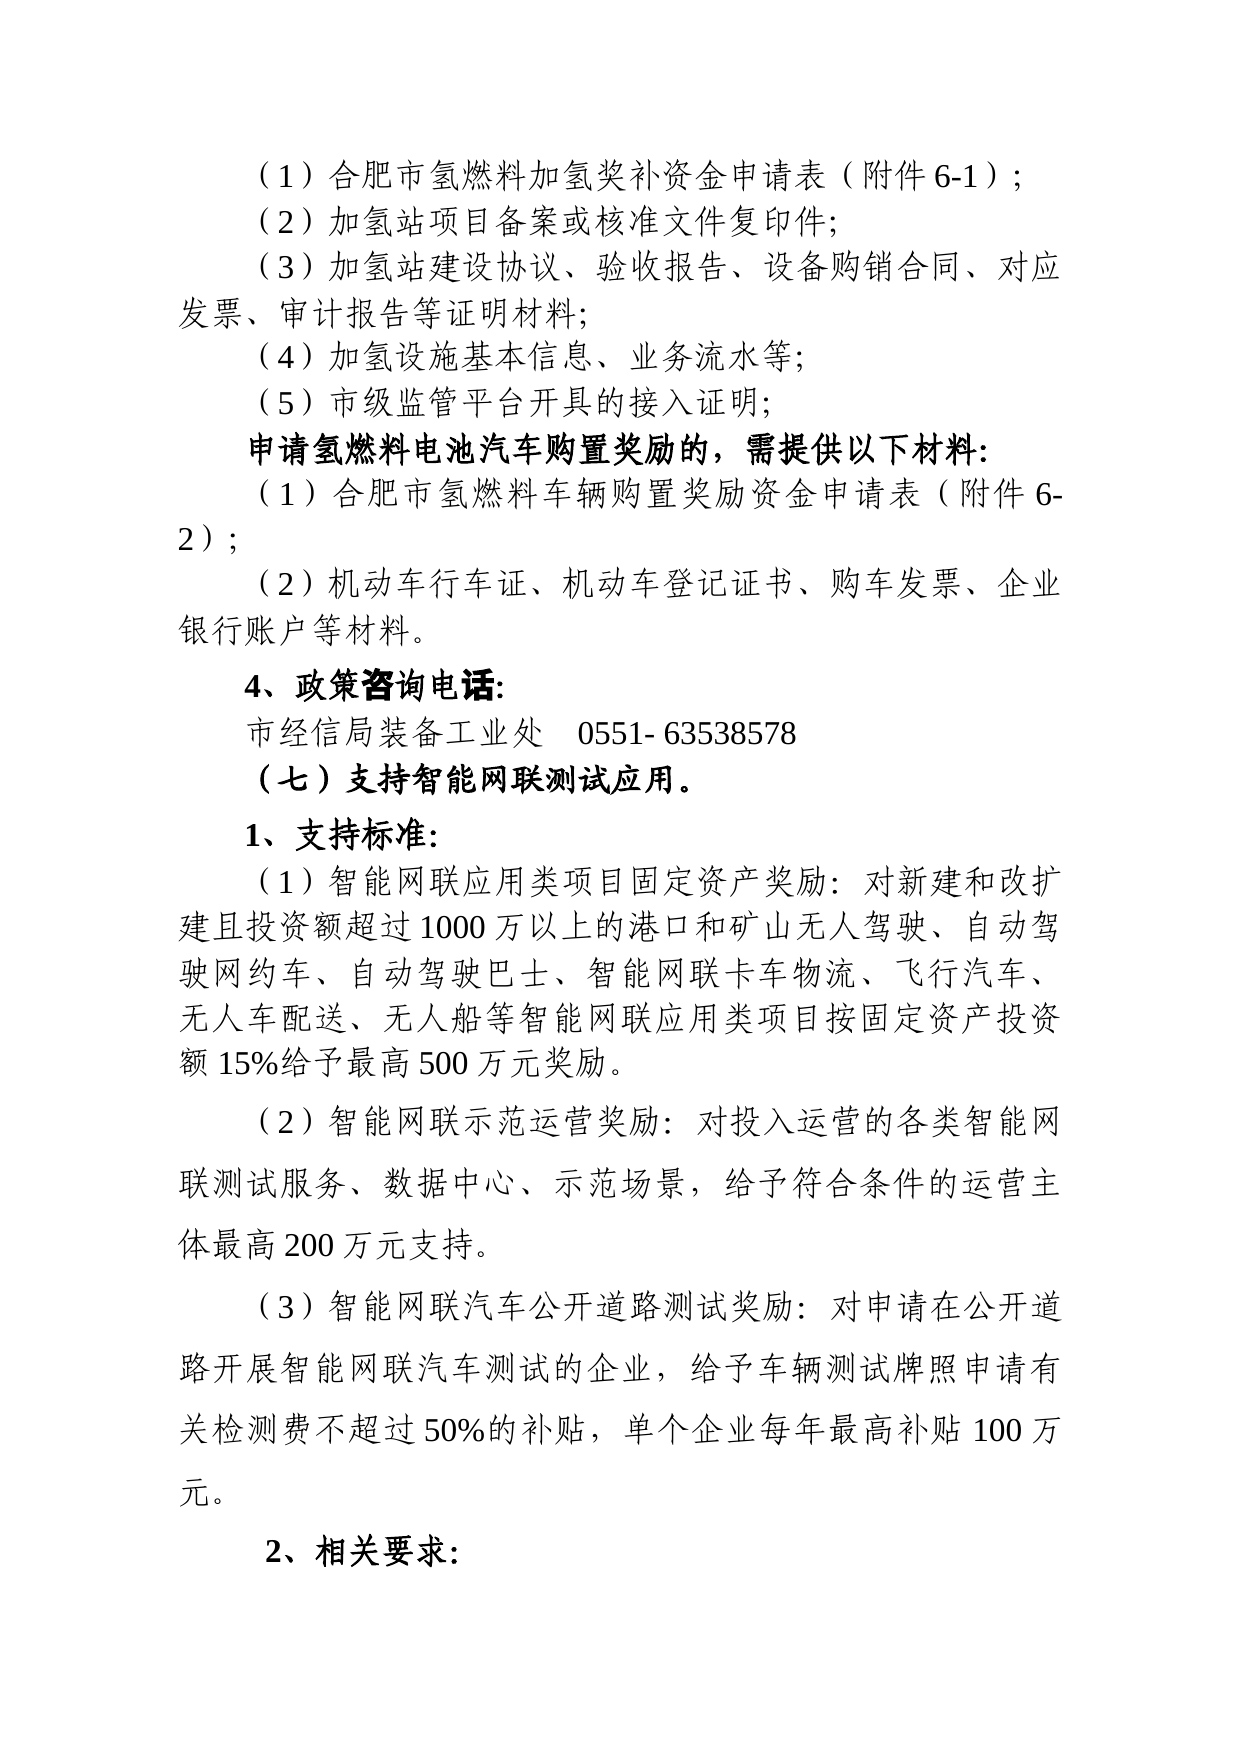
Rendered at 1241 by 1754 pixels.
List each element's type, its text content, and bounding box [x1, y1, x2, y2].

text 4、政策咨询电话： [177, 650, 1063, 709]
subtitle （七）支持智能网联测试应用。 [244, 754, 1063, 799]
text （2）智能网联示范运营奖励：对投入运营的各类智能网联测试服务、数据中心、示范场景，给予符合条件的运营主体最高200万元支持。 [177, 1084, 1063, 1269]
text 1、支持标准： [177, 799, 1063, 858]
text （5）市级监管平台开具的接入证明； [177, 378, 1063, 424]
text （1）智能网联应用类项目固定资产奖励：对新建和改扩建且投资额超过1000万以上的港口和矿山无人驾驶、自动驾驶网约车、自动驾驶巴士、智能网联卡车物流、飞行汽车、无人车配送、无人船等智能网联应用类项目按固定资产投资额15%给予最高500万元奖励。 [177, 858, 1063, 1084]
text 申请氢燃料电池汽车购置奖励的，需提供以下材料： [177, 424, 1063, 469]
text （4）加氢设施基本信息、业务流水等； [177, 333, 1063, 378]
text （1）合肥市氢燃料车辆购置奖励资金申请表（附件6-2）； [177, 469, 1063, 560]
text （3）智能网联汽车公开道路测试奖励：对申请在公开道路开展智能网联汽车测试的企业，给予车辆测试牌照申请有关检测费不超过50%的补贴，单个企业每年最高补贴100万元。 [177, 1269, 1063, 1516]
text （1）合肥市氢燃料加氢奖补资金申请表（附件6-1）； [177, 152, 1063, 197]
text （2）加氢站项目备案或核准文件复印件； [177, 197, 1063, 243]
text 2、相关要求： [177, 1516, 1063, 1574]
text （2）机动车行车证、机动车登记证书、购车发票、企业银行账户等材料。 [177, 560, 1063, 650]
text （3）加氢站建设协议、验收报告、设备购销合同、对应发票、审计报告等证明材料； [177, 243, 1063, 333]
text 市经信局装备工业处 0551- 63538578 [244, 709, 1063, 754]
